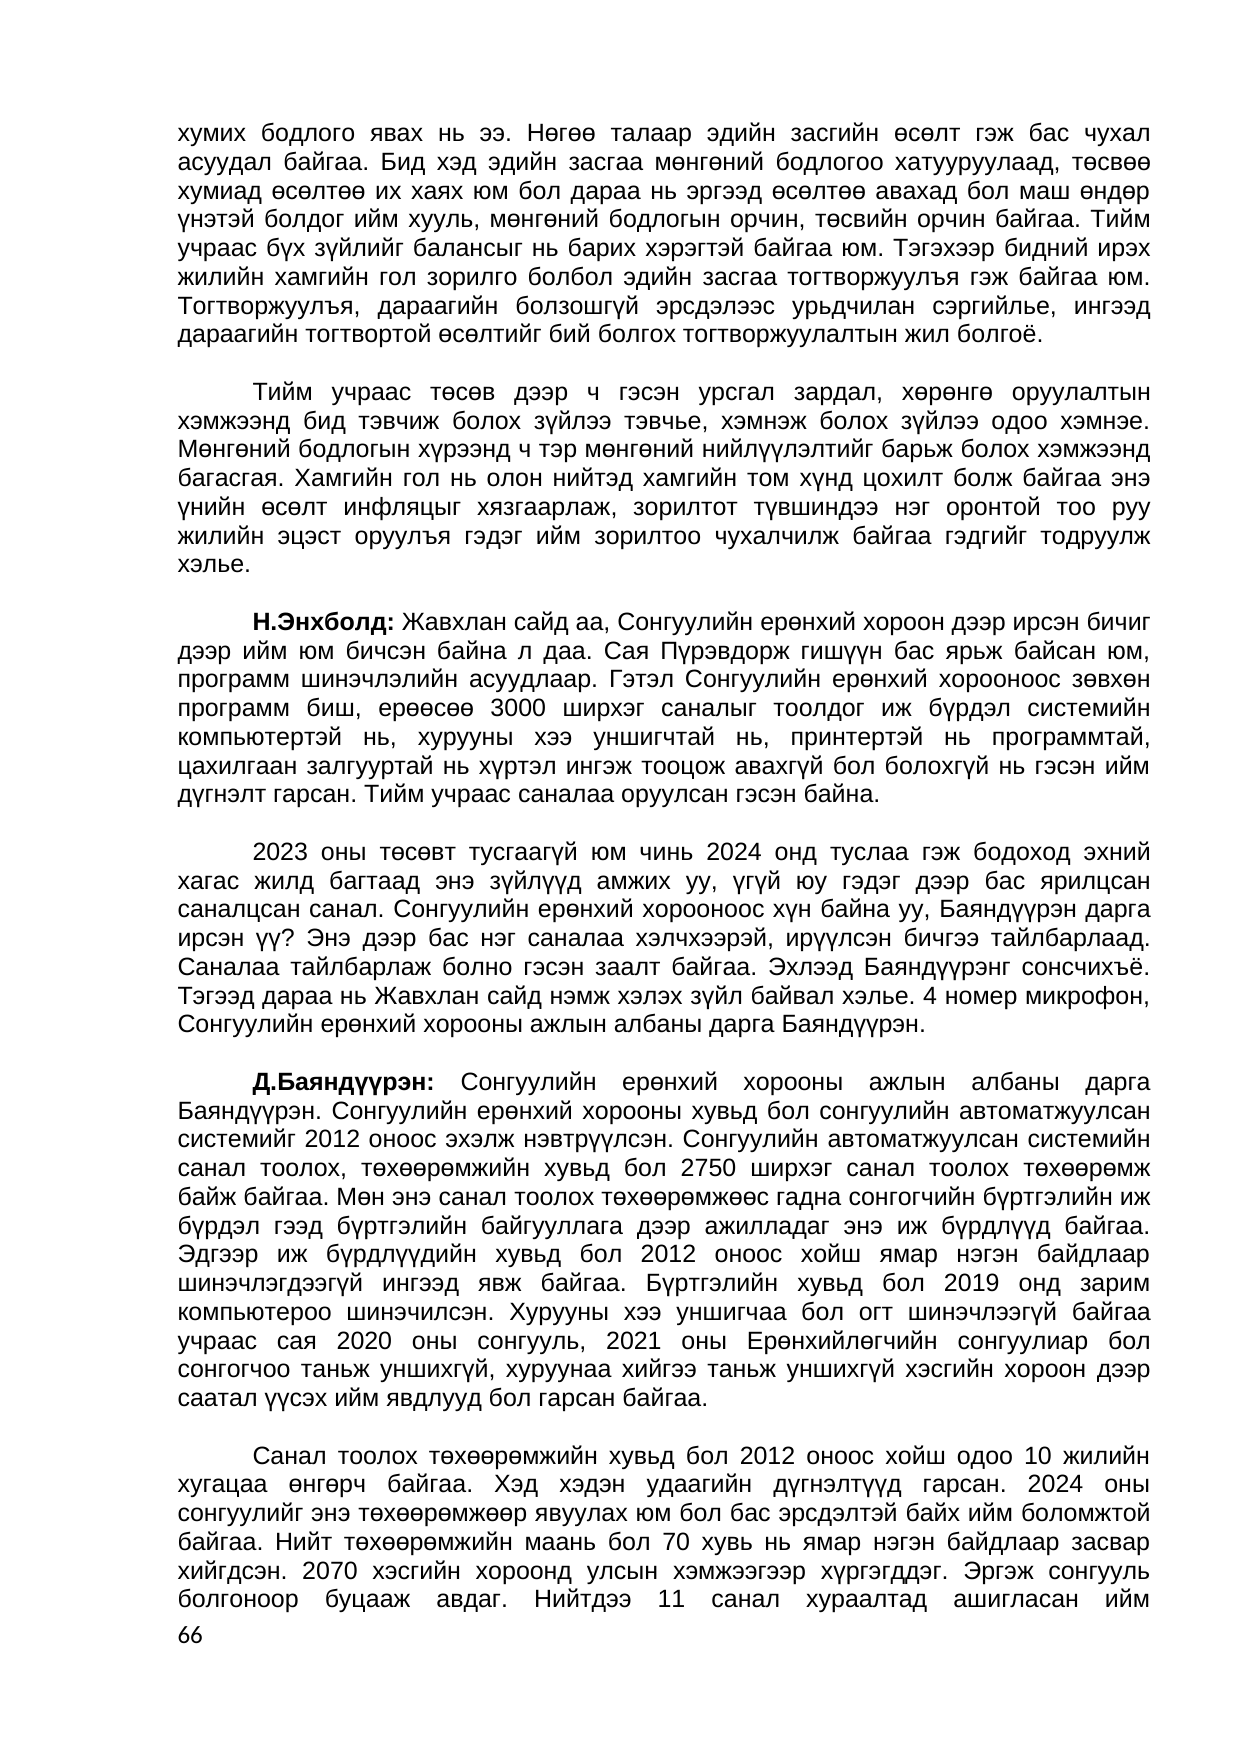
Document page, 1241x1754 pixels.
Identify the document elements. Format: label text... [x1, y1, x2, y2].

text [177, 1441, 1152, 1613]
text 2023 оны төсөвт тусгаагүй юм чинь 2024 онд туслаа гэж бодоход эхний хагас жилд багтаад энэ зүйлүүд амжих уу, үгүй юу гэдэг дээр бас ярилцсан саналцсан санал. Сонгуулийн ерөнхий хорооноос хүн байна уу, Баяндүүрэн дарга ирсэн үү? Энэ дээр бас нэг саналаа хэлчхээрэй, ирүүлсэн бичгээ тайлбарлаад. Саналаа тайлбарлаж болно гэсэн заалт байгаа. Эхлээд Баяндүүрэнг сонсчихъё. Тэгээд дараа нь Жавхлан сайд нэмж хэлэх зүйл байвал хэлье. 4 номер микрофон, Сонгуулийн ерөнхий хорооны ажлын албаны дарга Баяндүүрэн. [177, 837, 1152, 1038]
text Н.Энхболд: Жавхлан сайд аа, Сонгуулийн ерөнхий хороон дээр ирсэн бичиг дээр ийм юм бичсэн байна л даа. Сая Пүрэвдорж гишүүн бас ярьж байсан юм, программ шинэчлэлийн асуудлаар. Гэтэл Сонгуулийн ерөнхий хорооноос зөвхөн программ биш, ерөөсөө 3000 ширхэг саналыг тоолдог иж бүрдэл системийн компьютертэй нь, хурууны хээ уншигчтай нь, принтертэй нь программтай, цахилгаан залгууртай нь хүртэл ингэж тооцож авахгүй бол болохгүй нь гэсэн ийм дүгнэлт гарсан. Тийм учраас саналаа оруулсан гэсэн байна. [177, 607, 1152, 808]
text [177, 118, 1152, 348]
text Д.Баяндүүрэн: Сонгуулийн ерөнхий хорооны ажлын албаны дарга Баяндүүрэн. Сонгуулийн ерөнхий хорооны хувьд бол сонгуулийн автоматжуулсан системийг 2012 оноос эхэлж нэвтрүүлсэн. Сонгуулийн автоматжуулсан системийн санал тоолох, төхөөрөмжийн хувьд бол 2750 ширхэг санал тоолох төхөөрөмж байж байгаа. Мөн энэ санал тоолох төхөөрөмжөөс гадна сонгогчийн бүртгэлийн иж бүрдэл гээд бүртгэлийн байгууллага дээр ажилладаг энэ иж бүрдлүүд байгаа. Эдгээр иж бүрдлүүдийн хувьд бол 2012 оноос хойш ямар нэгэн байдлаар шинэчлэгдээгүй ингээд явж байгаа. Бүртгэлийн хувьд бол 2019 онд зарим компьютероо шинэчилсэн. Хурууны хээ уншигчаа бол огт шинэчлээгүй байгаа учраас сая 2020 оны сонгууль, 2021 оны Ерөнхийлөгчийн сонгуулиар бол сонгогчоо таньж уншихгүй, хуруунаа хийгээ таньж уншихгүй хэсгийн хороон дээр саатал үүсэх ийм явдлууд бол гарсан байгаа. [177, 1067, 1152, 1412]
text Тийм учраас төсөв дээр ч гэсэн урсгал зардал, хөрөнгө оруулалтын хэмжээнд бид тэвчиж болох зүйлээ тэвчье, хэмнэж болох зүйлээ одоо хэмнэе. Мөнгөний бодлогын хүрээнд ч тэр мөнгөний нийлүүлэлтийг барьж болох хэмжээнд багасгая. Хамгийн гол нь олон нийтэд хамгийн том хүнд цохилт болж байгаа энэ үнийн өсөлт инфляцыг хязгаарлаж, зорилтот түвшиндээ нэг оронтой тоо руу жилийн эцэст оруулъя гэдэг ийм зорилтоо чухалчилж байгаа гэдгийг тодруулж хэлье. [177, 377, 1152, 578]
